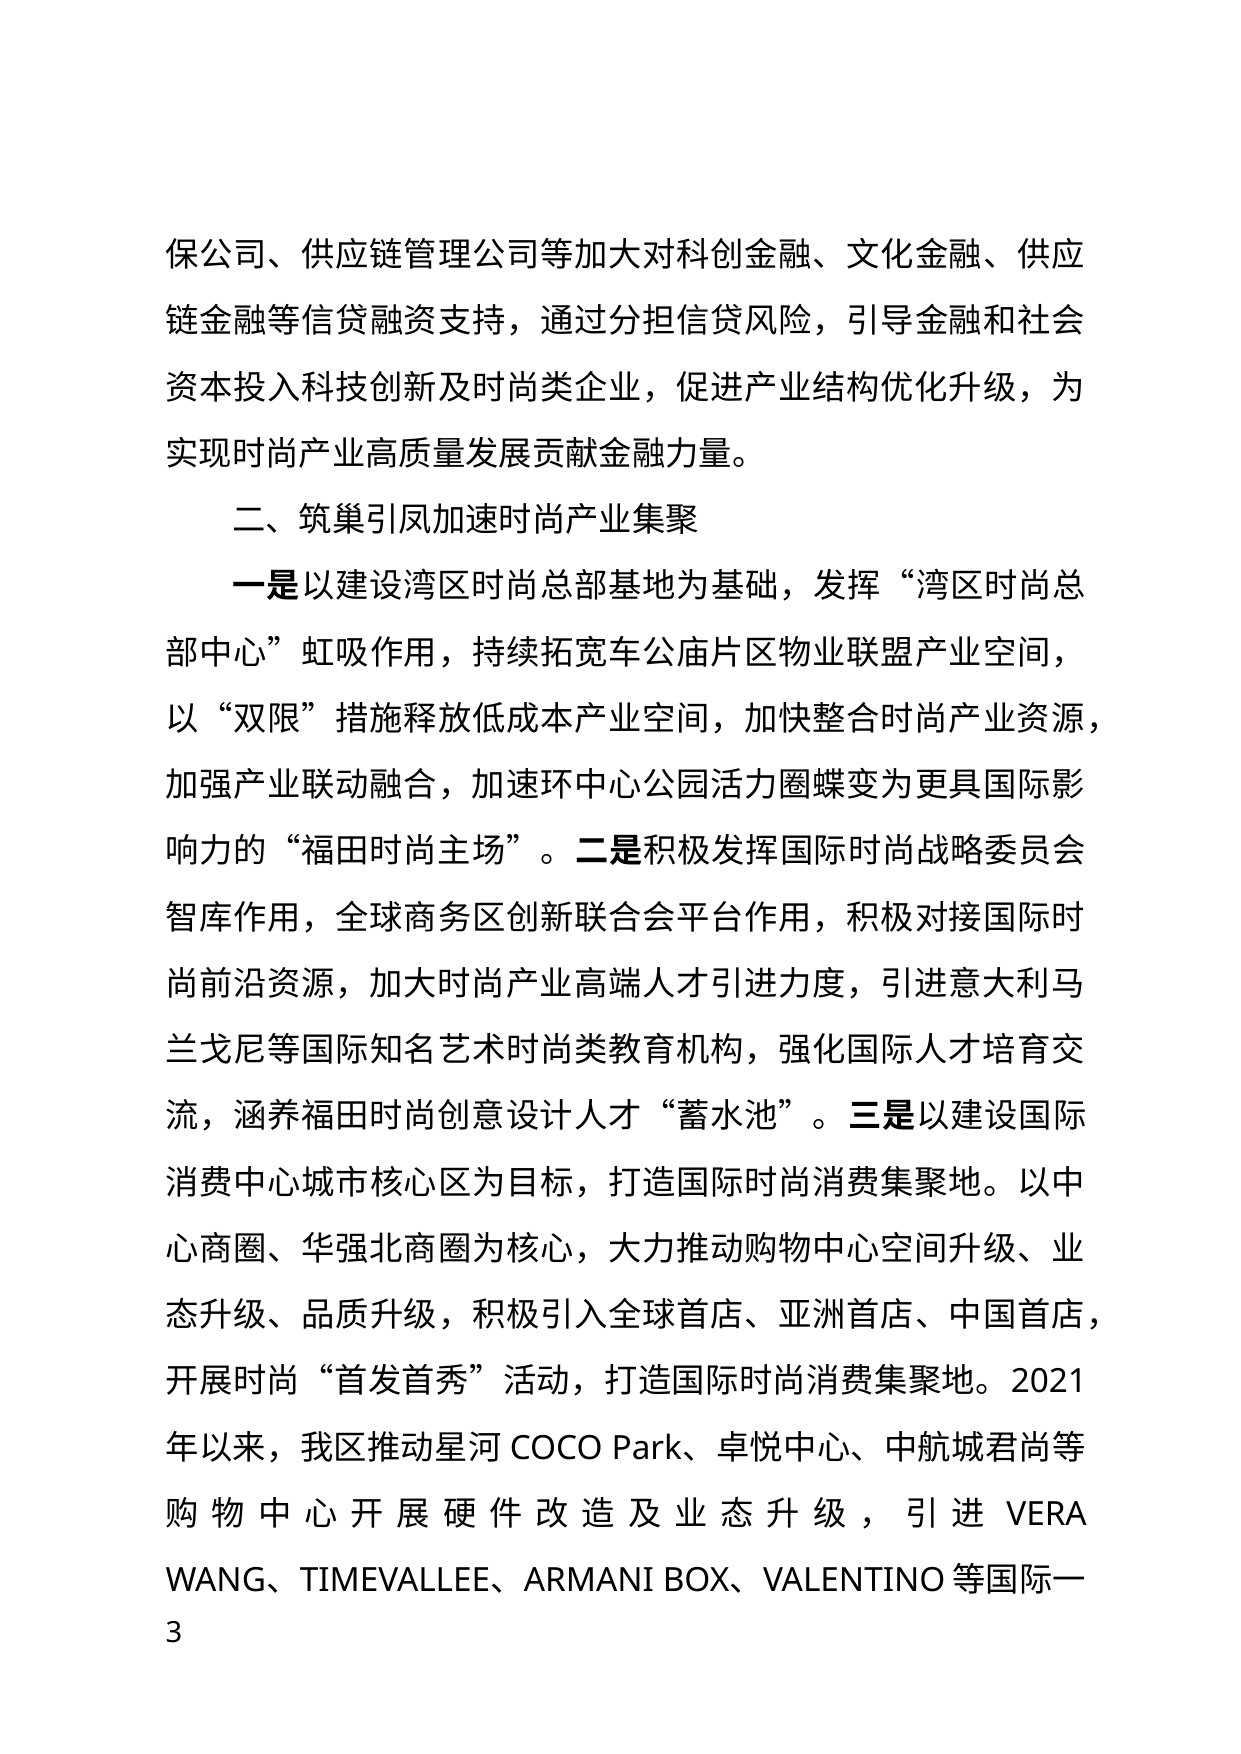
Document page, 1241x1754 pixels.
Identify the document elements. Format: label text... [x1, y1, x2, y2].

list 筑巢引凤加速时尚产业集聚 [165, 484, 1087, 550]
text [165, 219, 1087, 484]
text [165, 550, 1087, 1610]
